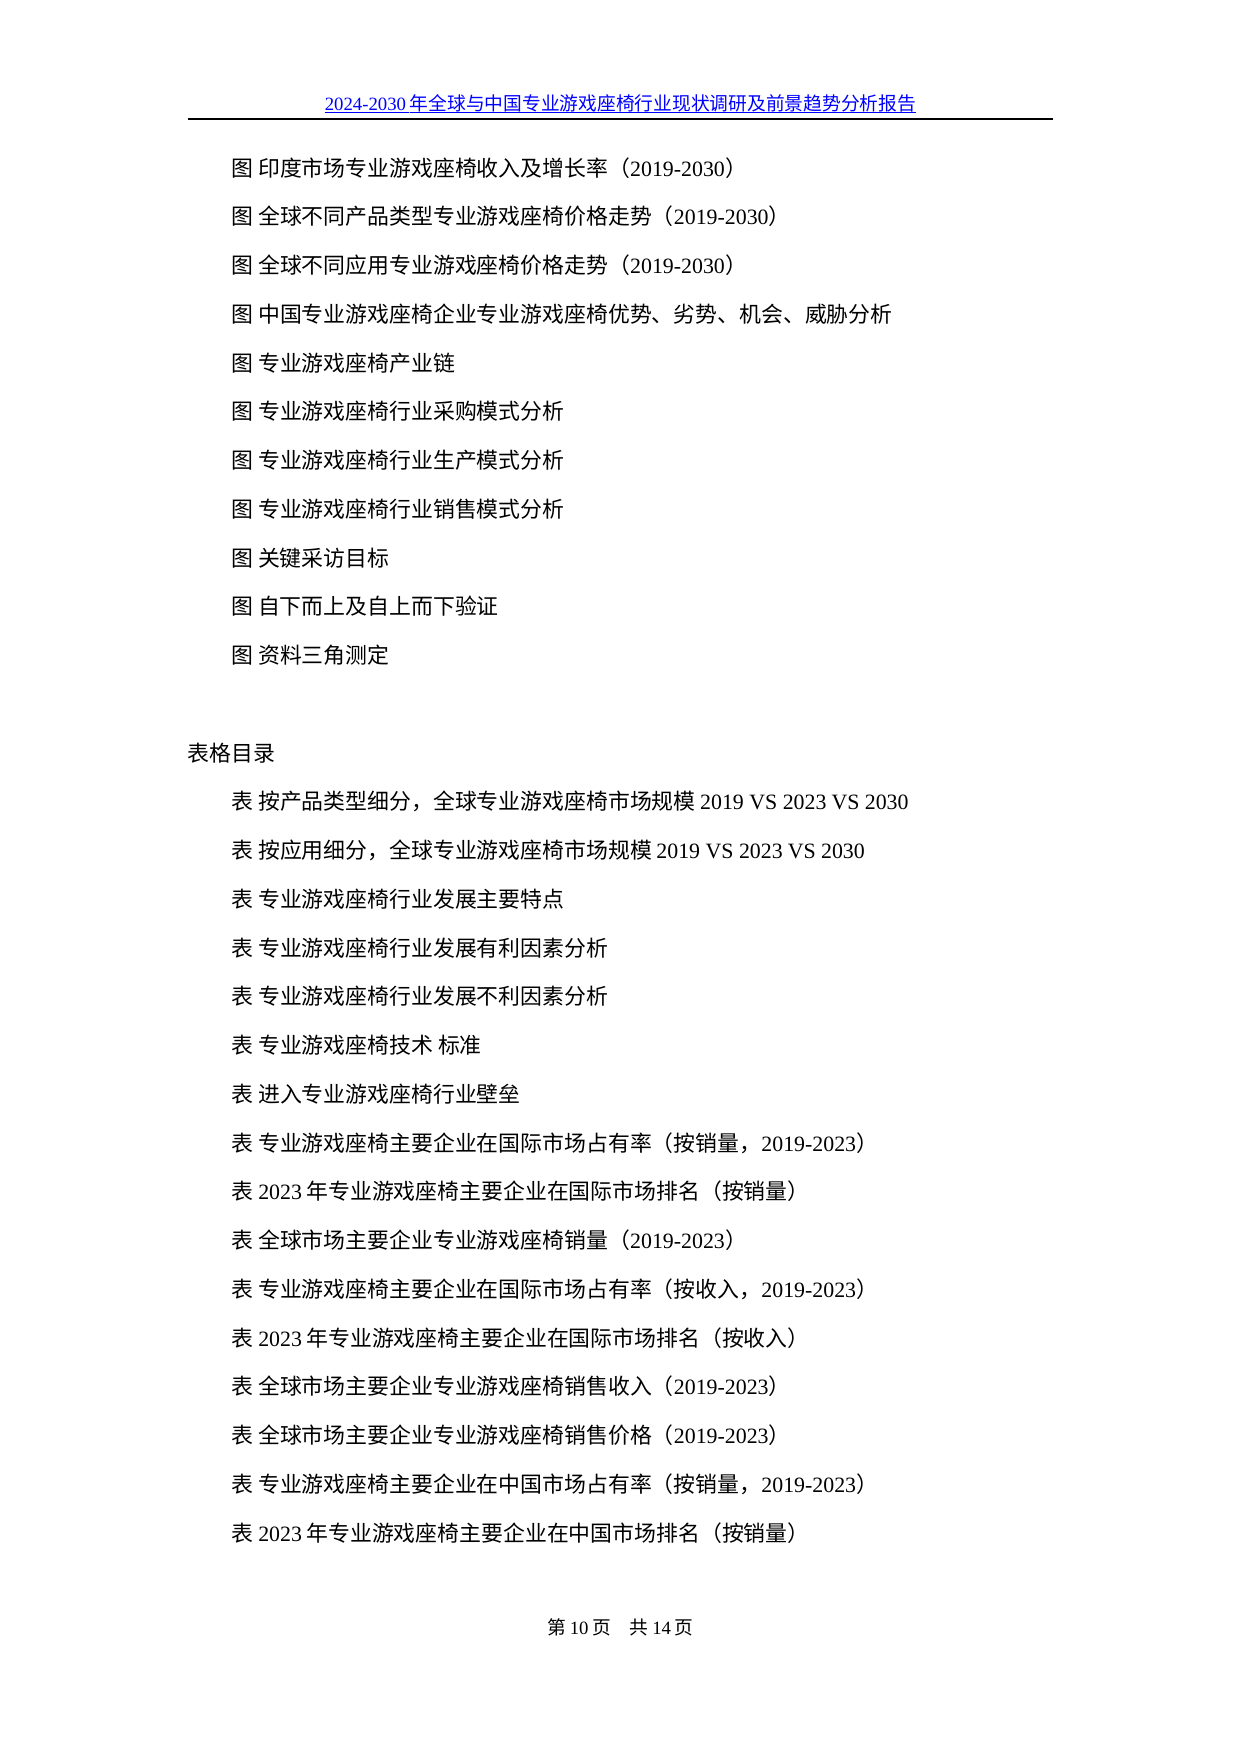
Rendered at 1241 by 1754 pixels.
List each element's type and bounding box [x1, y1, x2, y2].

text [187, 150, 1053, 1548]
